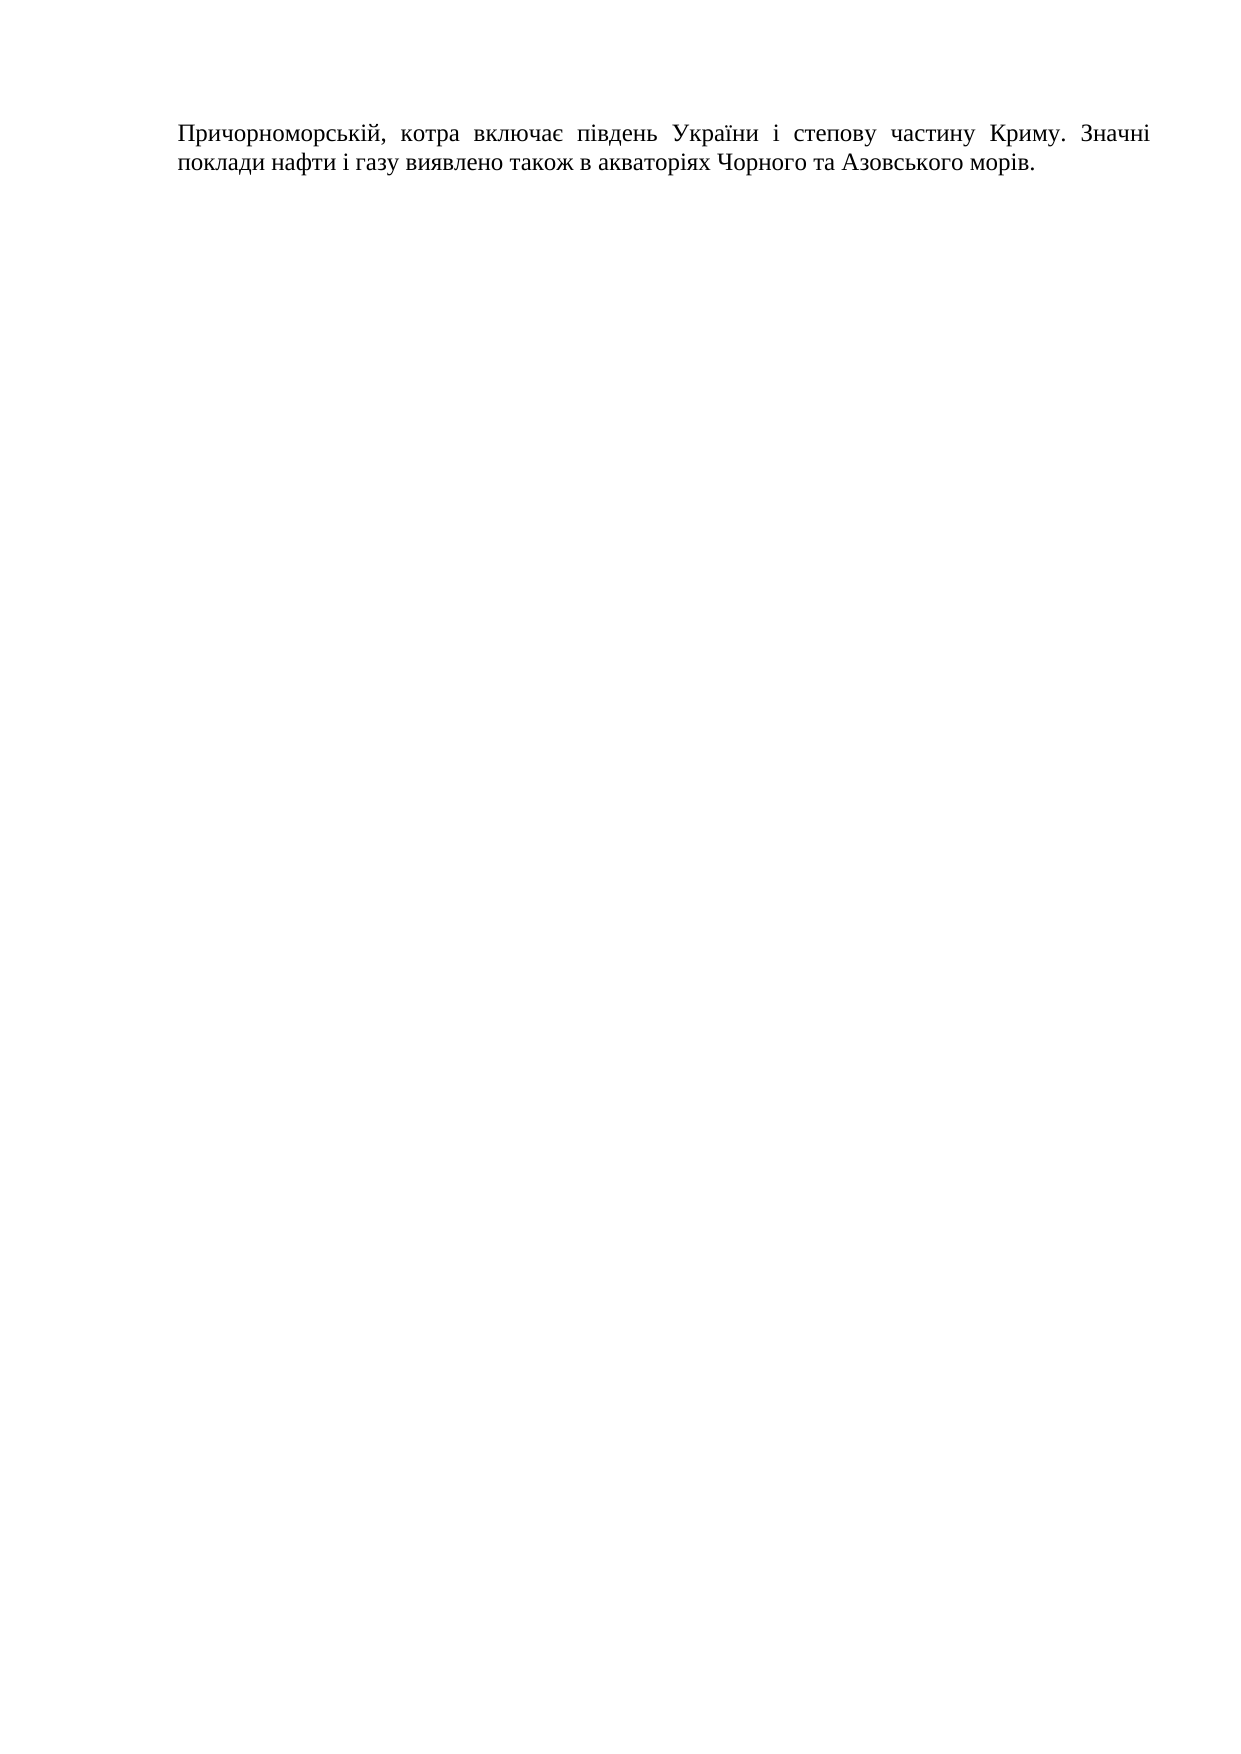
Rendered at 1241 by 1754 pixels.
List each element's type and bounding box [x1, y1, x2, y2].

text [177, 118, 1152, 176]
